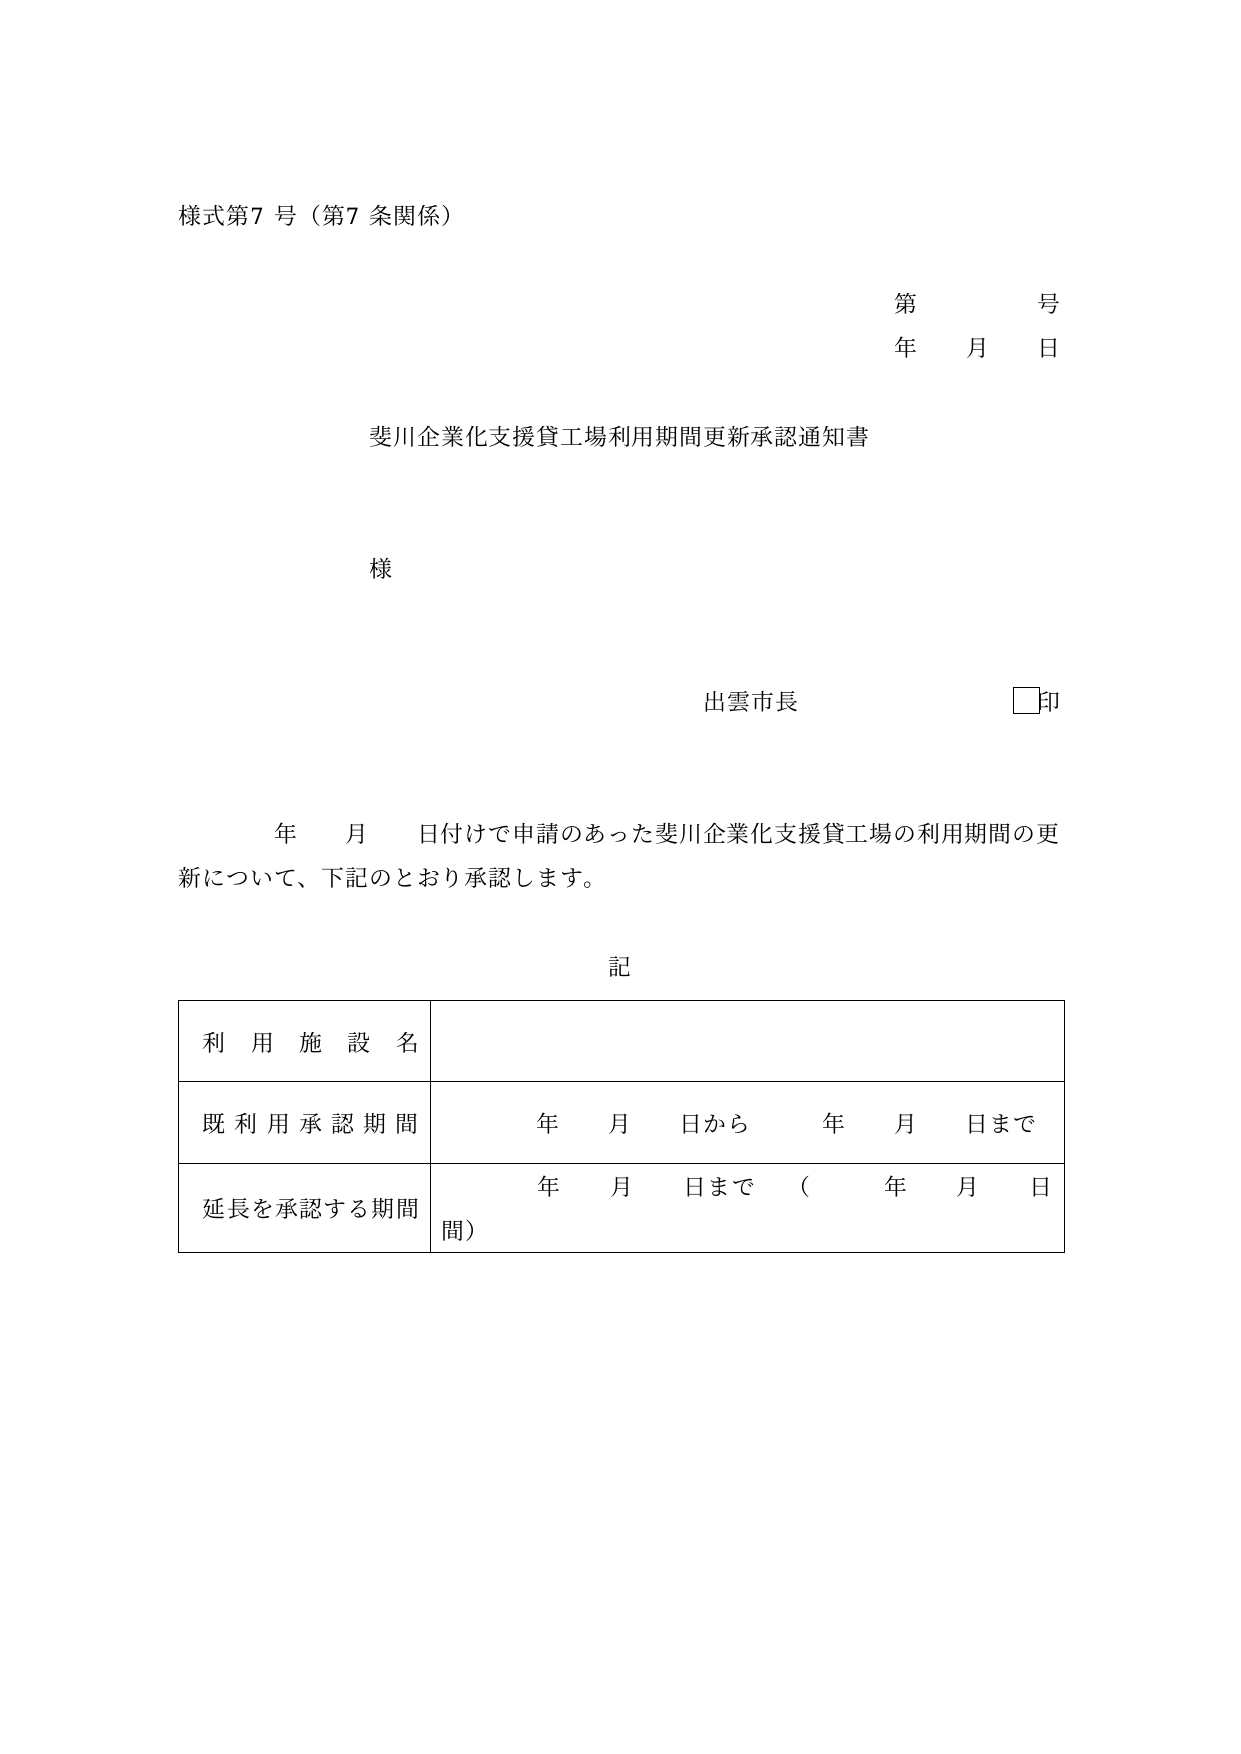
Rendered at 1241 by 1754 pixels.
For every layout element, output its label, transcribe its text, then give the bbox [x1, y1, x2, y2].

text 出雲市長 印 [179, 678, 1061, 722]
table_header [431, 1001, 1064, 1081]
text 様 [179, 546, 1061, 590]
table_header 利用施設名 [179, 1001, 430, 1081]
table_cell 延長を承認する期間 [179, 1164, 430, 1252]
text 斐川企業化支援貸工場利用期間更新承認通知書 [179, 413, 1061, 457]
table_cell 年 月 日から 年 月 日まで [431, 1082, 1064, 1162]
text 様式第7号（第7条関係） [179, 192, 1061, 237]
text 年 月 日 [179, 325, 1061, 369]
table_cell 既利用承認期間 [179, 1082, 430, 1162]
text 記 [179, 943, 1061, 987]
text 第 号 [179, 281, 1061, 325]
text 年 月 日付けで申請のあった斐川企業化支援貸工場の利用期間の更新について、下記のとおり承認します。 [179, 811, 1061, 899]
table_cell 年 月 日まで（ 年 月 日間） [431, 1164, 1064, 1252]
